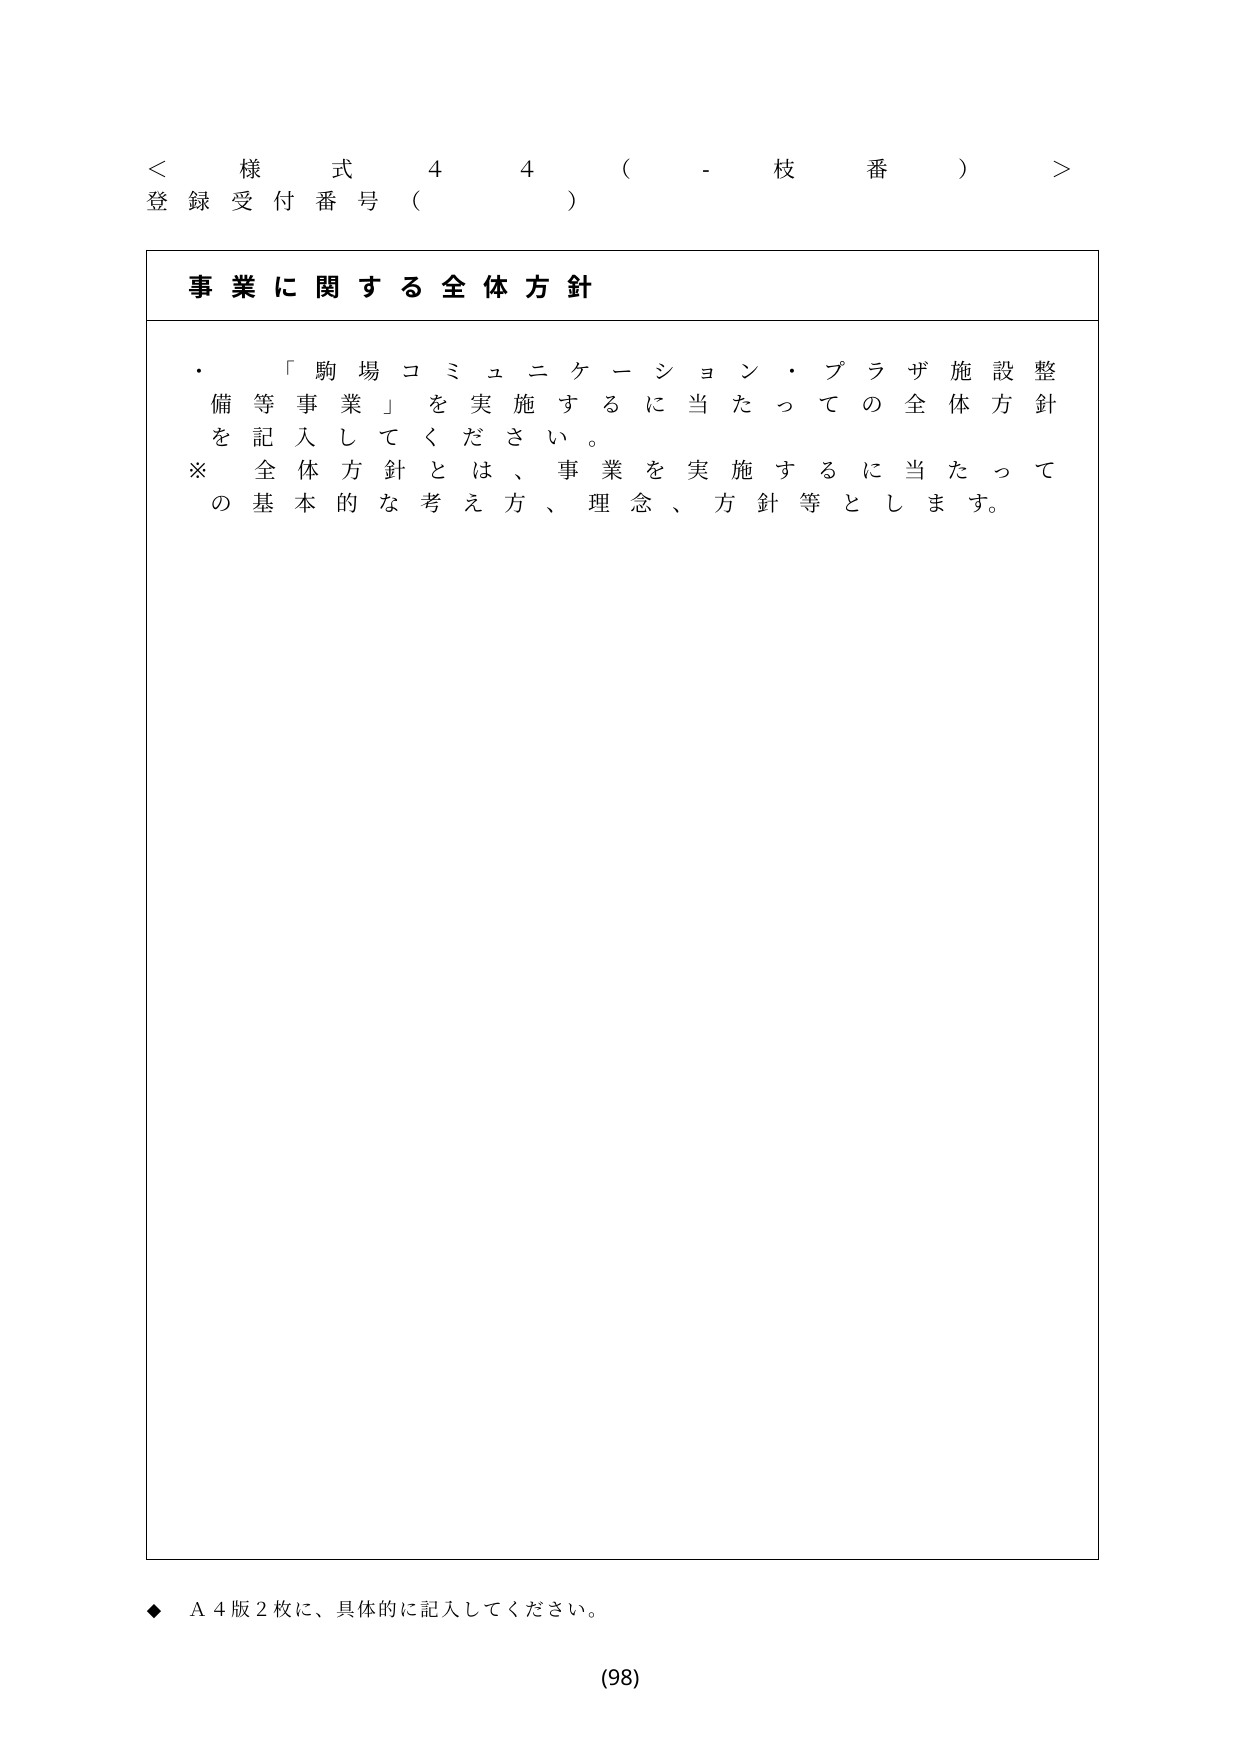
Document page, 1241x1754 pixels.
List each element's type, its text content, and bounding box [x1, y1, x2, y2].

text ＜様式４４（-枝番）＞ 登録受付番号（ ） [147, 151, 1093, 217]
table_header 事業に関する全体方針 [147, 251, 1098, 320]
text ◆ Ａ４版２枚に、具体的に記入してください。 [147, 1592, 1093, 1625]
table_cell ・ 「駒場コミュニケーション・プラザ施設整備等事業」を実施するに当たっての全体方針を記入してください。 ※ 全体方針とは、事業を実施するに当たっての基本的な考え方、理念、方針等とします。 [147, 321, 1098, 1558]
